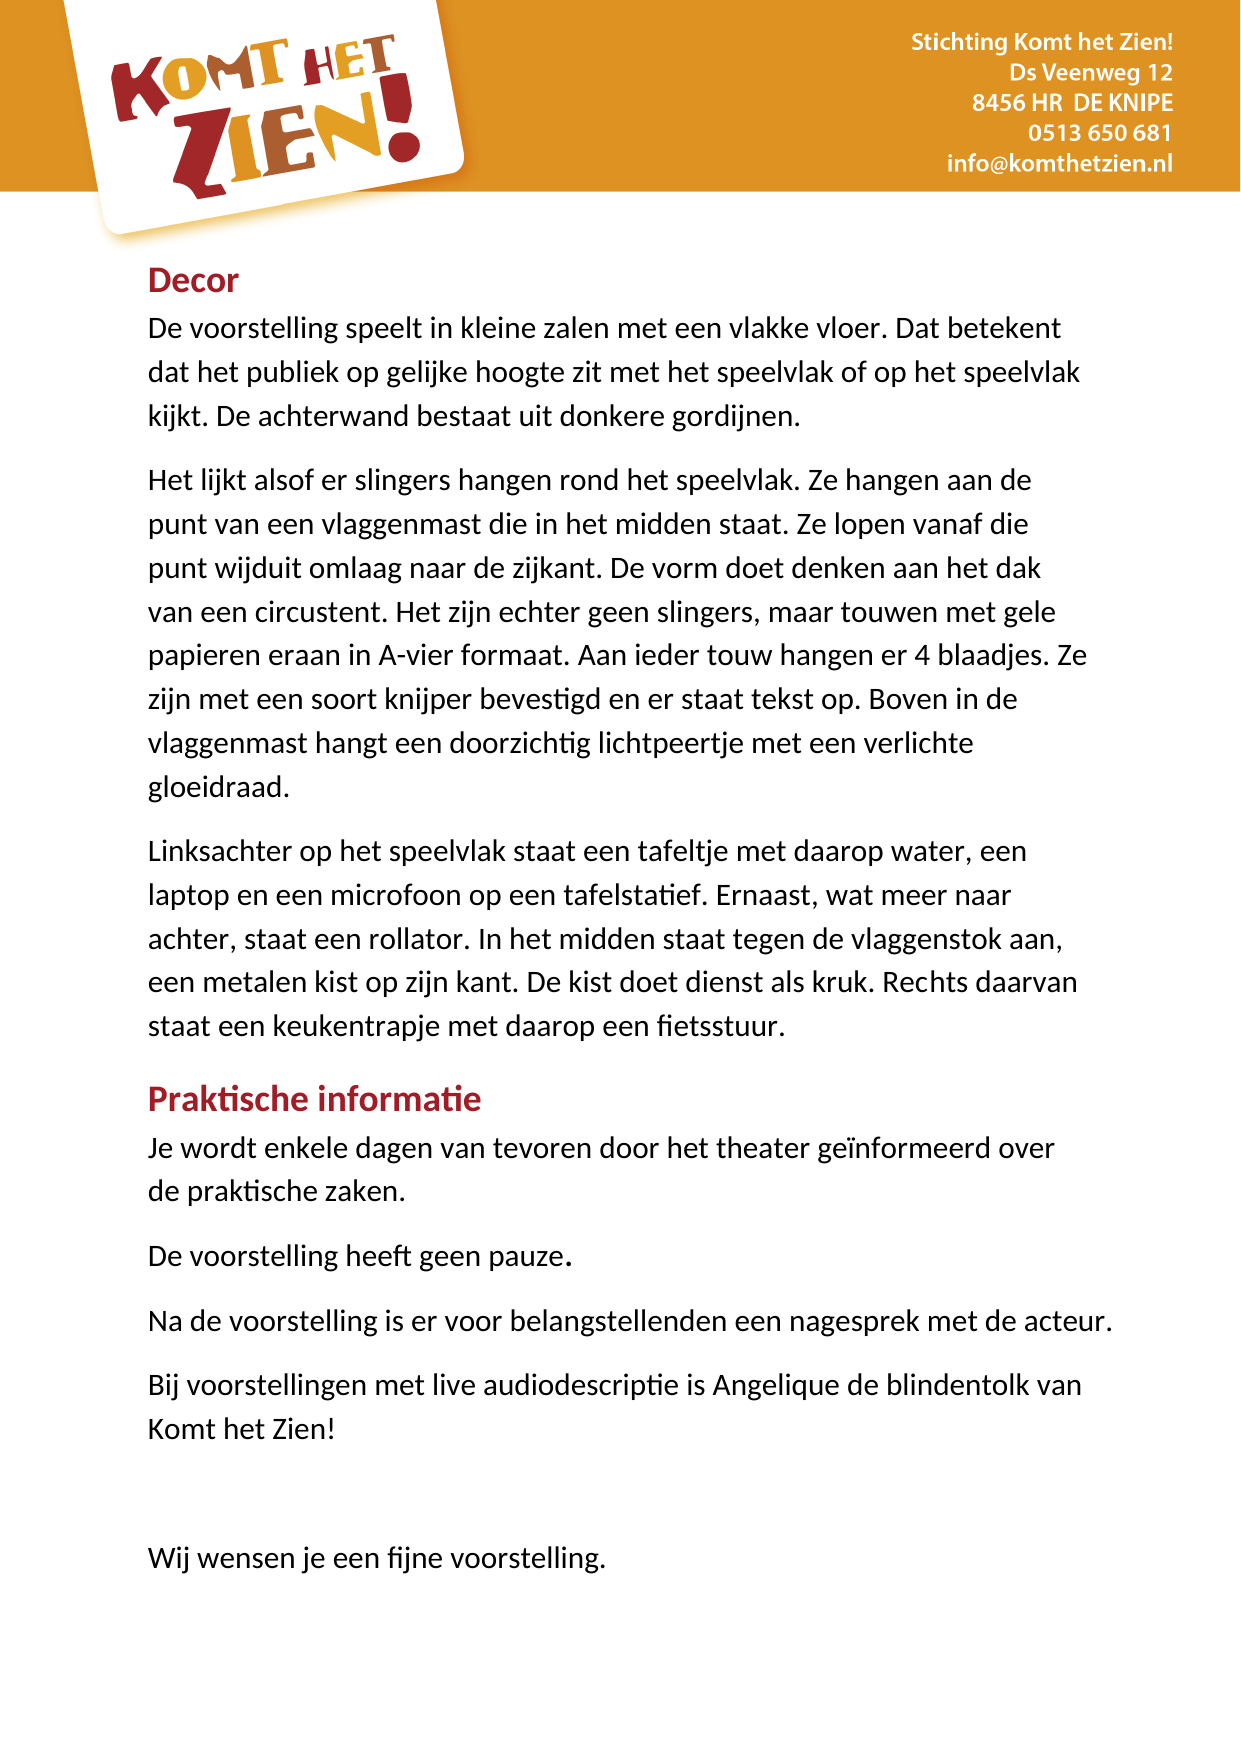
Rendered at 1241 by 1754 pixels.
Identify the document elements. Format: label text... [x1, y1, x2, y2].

text De voorstelling speelt in kleine zalen met een vlakke vloer. Dat betekent dat het publiek op gelijke hoogte zit met het speelvlak of op het speelvlak kijkt. De achterwand bestaat uit donkere gordijnen. [148, 308, 1093, 434]
picture [0, 0, 1241, 256]
text Bij voorstellingen met live audiodescriptie is Angelique de blindentolk van Komt het Zien! [148, 1365, 1093, 1447]
text Je wordt enkele dagen van tevoren door het theater geïnformeerd over de praktische zaken. [148, 1128, 1093, 1210]
subtitle Decor [148, 256, 1093, 302]
text Linksachter op het speelvlak staat een tafeltje met daarop water, een laptop en een microfoon op een tafelstatief. Ernaast, wat meer naar achter, staat een rollator. In het midden staat tegen de vlaggenstok aan, een metalen kist op zijn kant. De kist doet dienst als kruk. Rechts daarvan staat een keukentrapje met daarop een fietsstuur. [148, 831, 1093, 1044]
text Het lijkt alsof er slingers hangen rond het speelvlak. Ze hangen aan de punt van een vlaggenmast die in het midden staat. Ze lopen vanaf die punt wijduit omlaag naar de zijkant. De vorm doet denken aan het dak van een circustent. Het zijn echter geen slingers, maar touwen met gele papieren eraan in A-vier formaat. Aan ieder touw hangen er 4 blaadjes. Ze zijn met een soort knijper bevestigd en er staat tekst op. Boven in de vlaggenmast hangt een doorzichtig lichtpeertje met een verlichte gloeidraad. [148, 461, 1093, 805]
subtitle Praktische informatie [148, 1075, 1093, 1121]
text Na de voorstelling is er voor belangstellenden een nagesprek met de acteur. [148, 1301, 1182, 1339]
text Wij wensen je een fijne voorstelling. [148, 1538, 1093, 1576]
text De voorstelling heeft geen pauze. [148, 1236, 1093, 1274]
